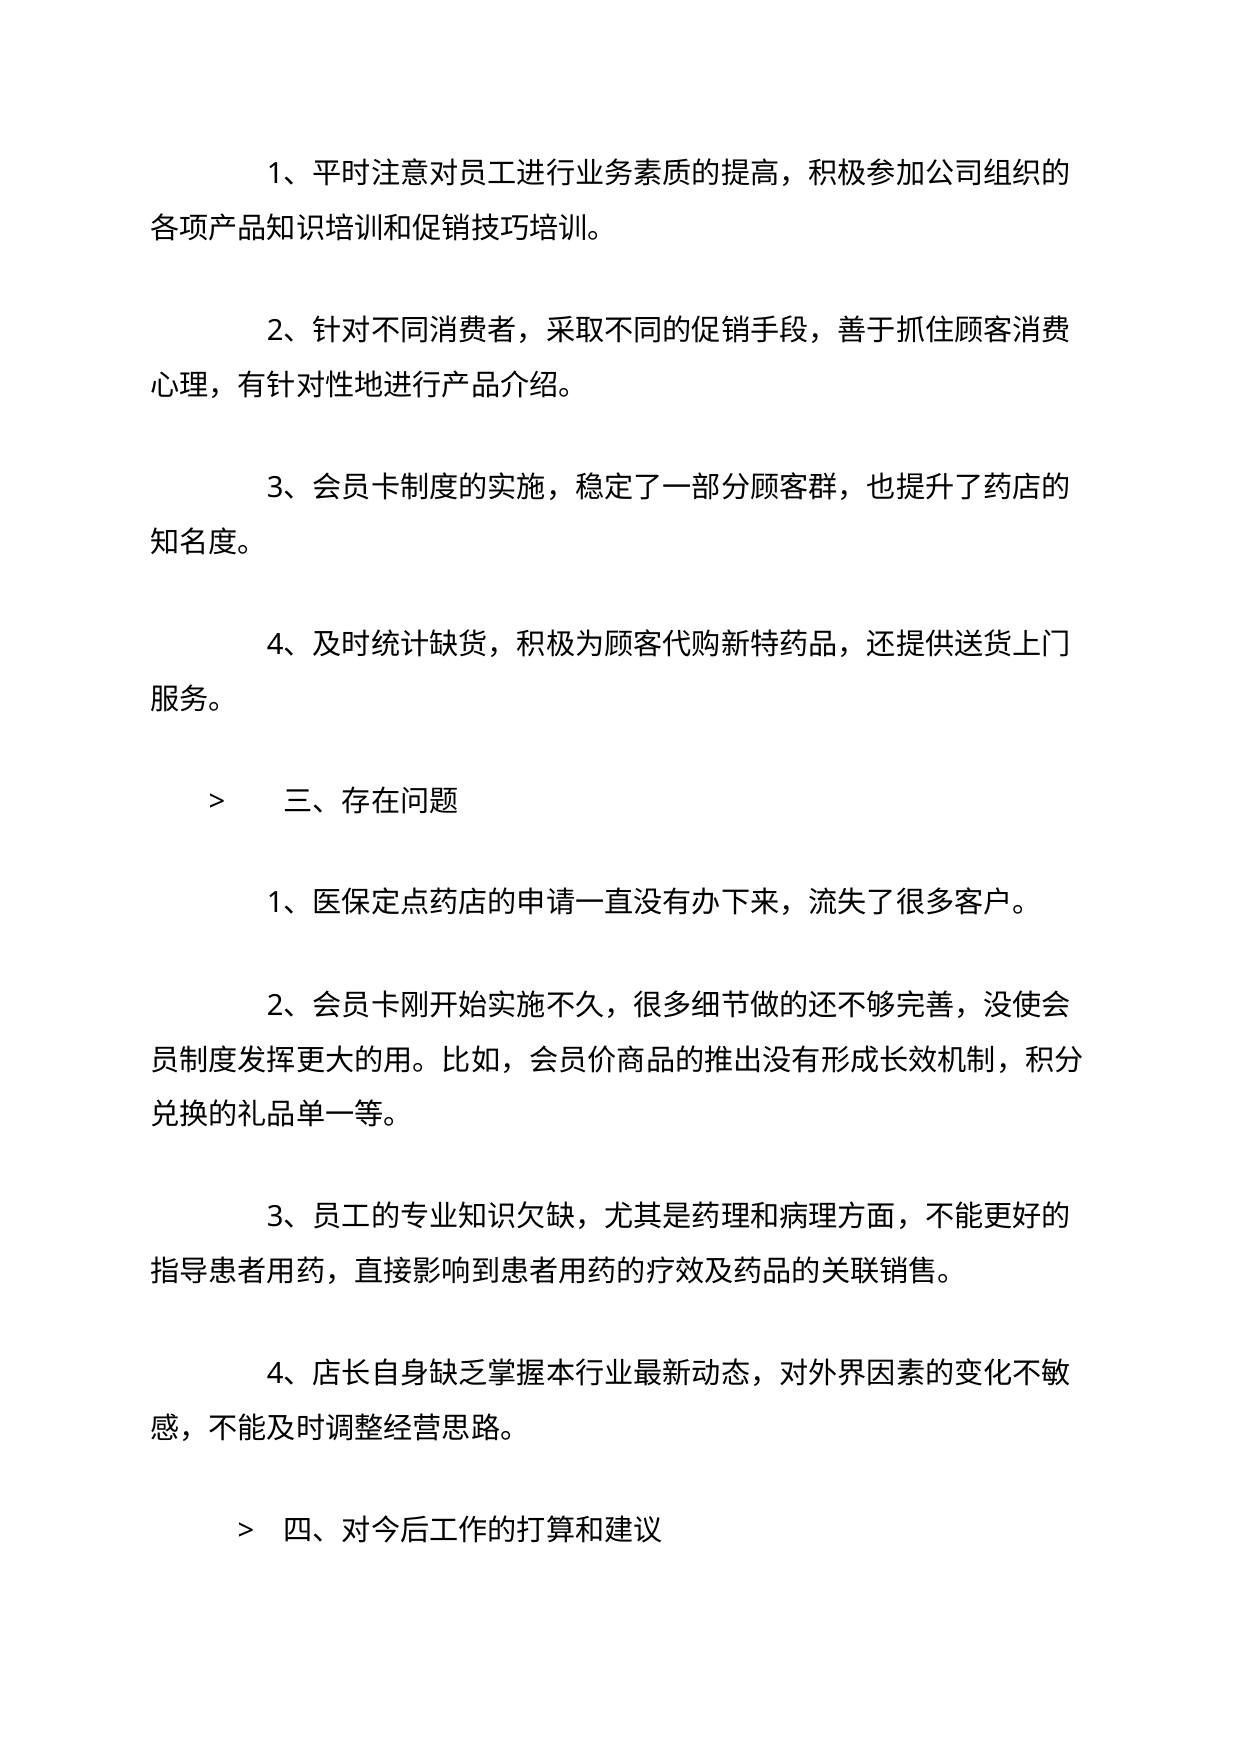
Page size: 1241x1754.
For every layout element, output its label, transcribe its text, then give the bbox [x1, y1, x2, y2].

text 2、会员卡刚开始实施不久，很多细节做的还不够完善，没使会员制度发挥更大的用。比如，会员价商品的推出没有形成长效机制，积分兑换的礼品单一等。 [150, 981, 1090, 1133]
text 1、平时注意对员工进行业务素质的提高，积极参加公司组织的各项产品知识培训和促销技巧培训。 [150, 150, 1090, 247]
text > 三、存在问题 [150, 777, 1090, 819]
text 4、及时统计缺货，积极为顾客代购新特药品，还提供送货上门服务。 [150, 620, 1090, 718]
text 1、医保定点药店的申请一直没有办下来，流失了很多客户。 [150, 879, 1090, 921]
text 3、会员卡制度的实施，稳定了一部分顾客群，也提升了药店的知名度。 [150, 463, 1090, 561]
text > 四、对今后工作的打算和建议 [150, 1506, 1090, 1549]
text 3、员工的专业知识欠缺，尤其是药理和病理方面，不能更好的指导患者用药，直接影响到患者用药的疗效及药品的关联销售。 [150, 1193, 1090, 1290]
text 4、店长自身缺乏掌握本行业最新动态，对外界因素的变化不敏感，不能及时调整经营思路。 [150, 1349, 1090, 1447]
text 2、针对不同消费者，采取不同的促销手段，善于抓住顾客消费心理，有针对性地进行产品介绍。 [150, 307, 1090, 404]
